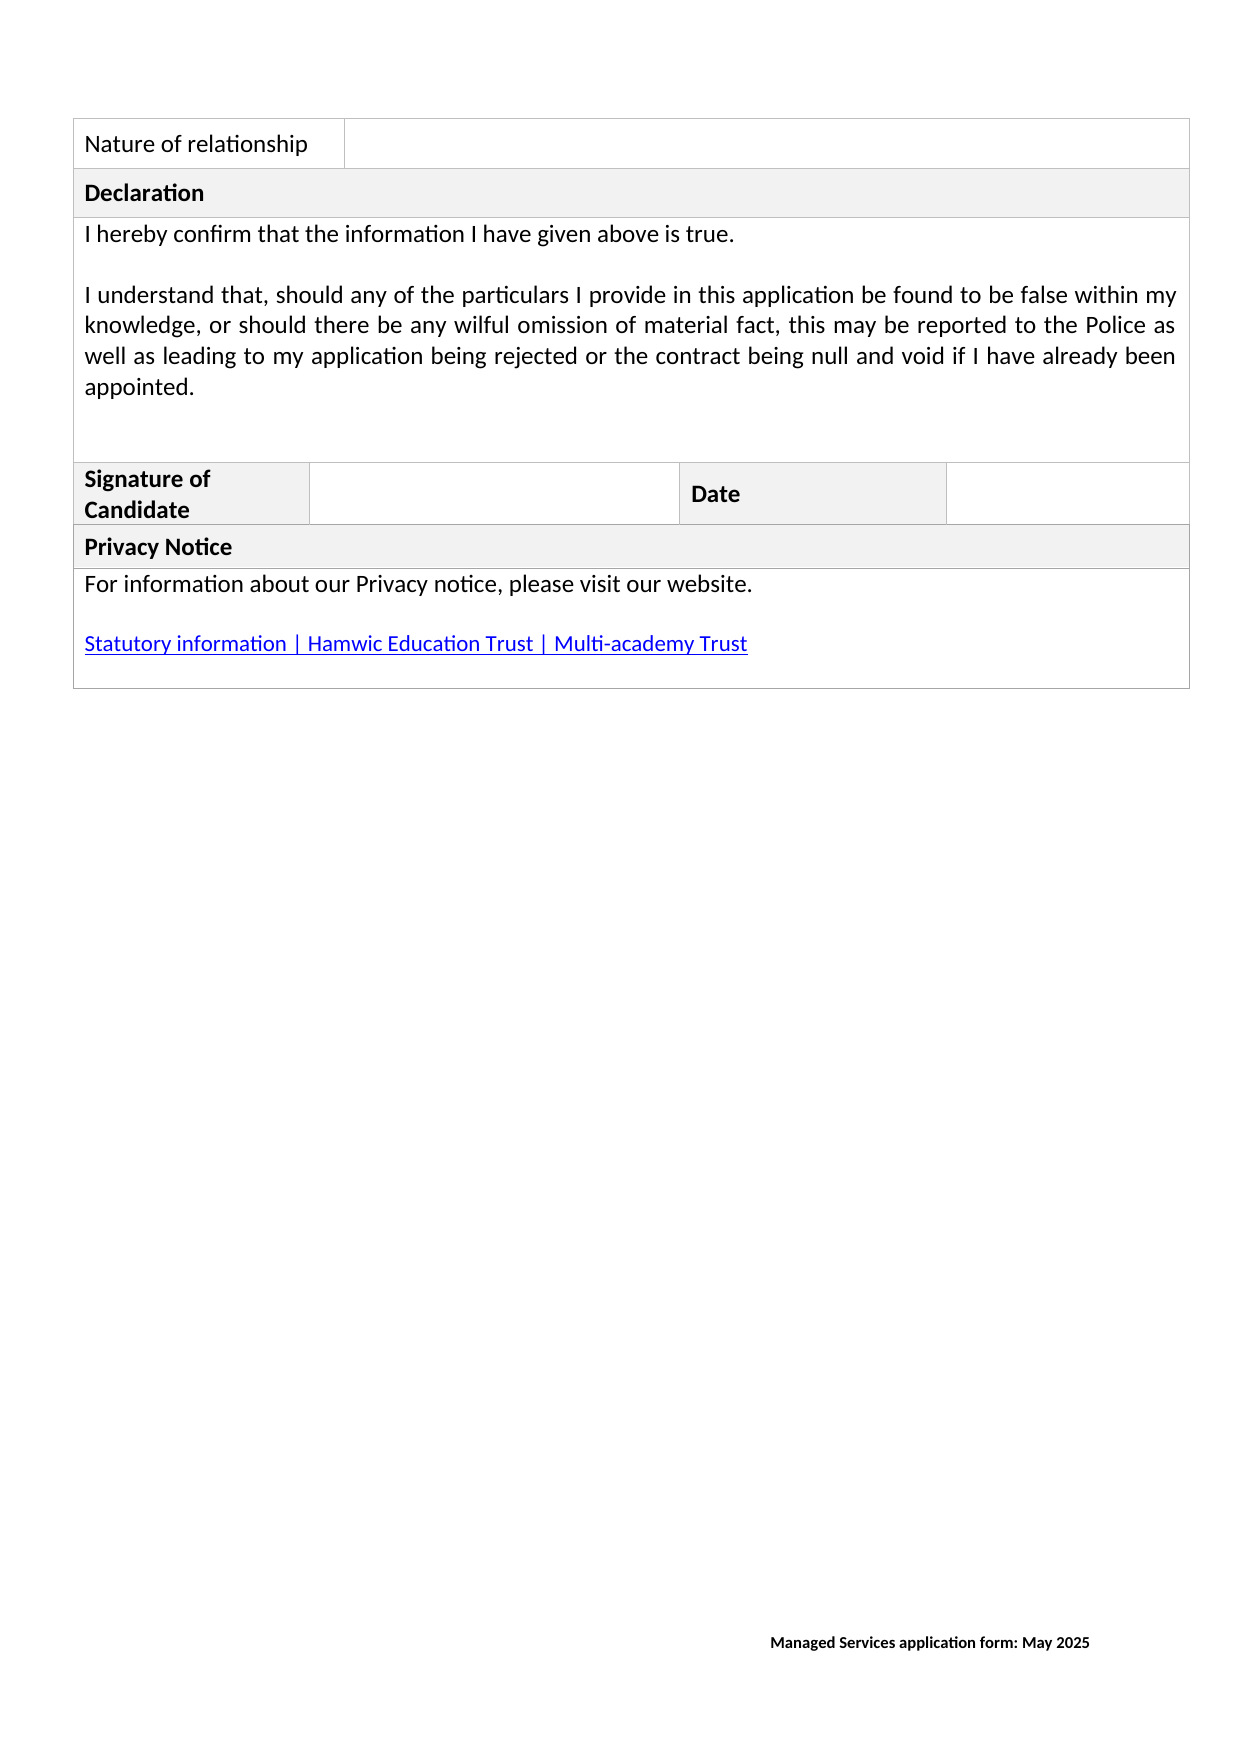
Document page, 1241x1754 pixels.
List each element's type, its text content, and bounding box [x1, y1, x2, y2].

table_cell [310, 463, 679, 524]
table_cell Signature of Candidate [74, 463, 309, 524]
table_cell [345, 119, 1189, 168]
table_cell I hereby confirm that the information I have given above is true. I understand that, should any of the particulars I provide in this application be found to be false within my knowledge, or should there be any wilful omission of material fact, this may be reported to the Police as well as leading to my application being rejected or the contract being null and void if I have already been appointed. [74, 218, 1189, 462]
table_cell Date [680, 463, 946, 524]
table_cell Privacy Notice [74, 525, 1189, 567]
table_cell Nature of relationship [74, 119, 344, 168]
table_cell [947, 463, 1189, 524]
table_cell Declaration [74, 169, 1189, 217]
table_cell For information about our Privacy notice, please visit our website. Statutory information | Hamwic Education Trust | Multi-academy Trust [74, 569, 1189, 688]
